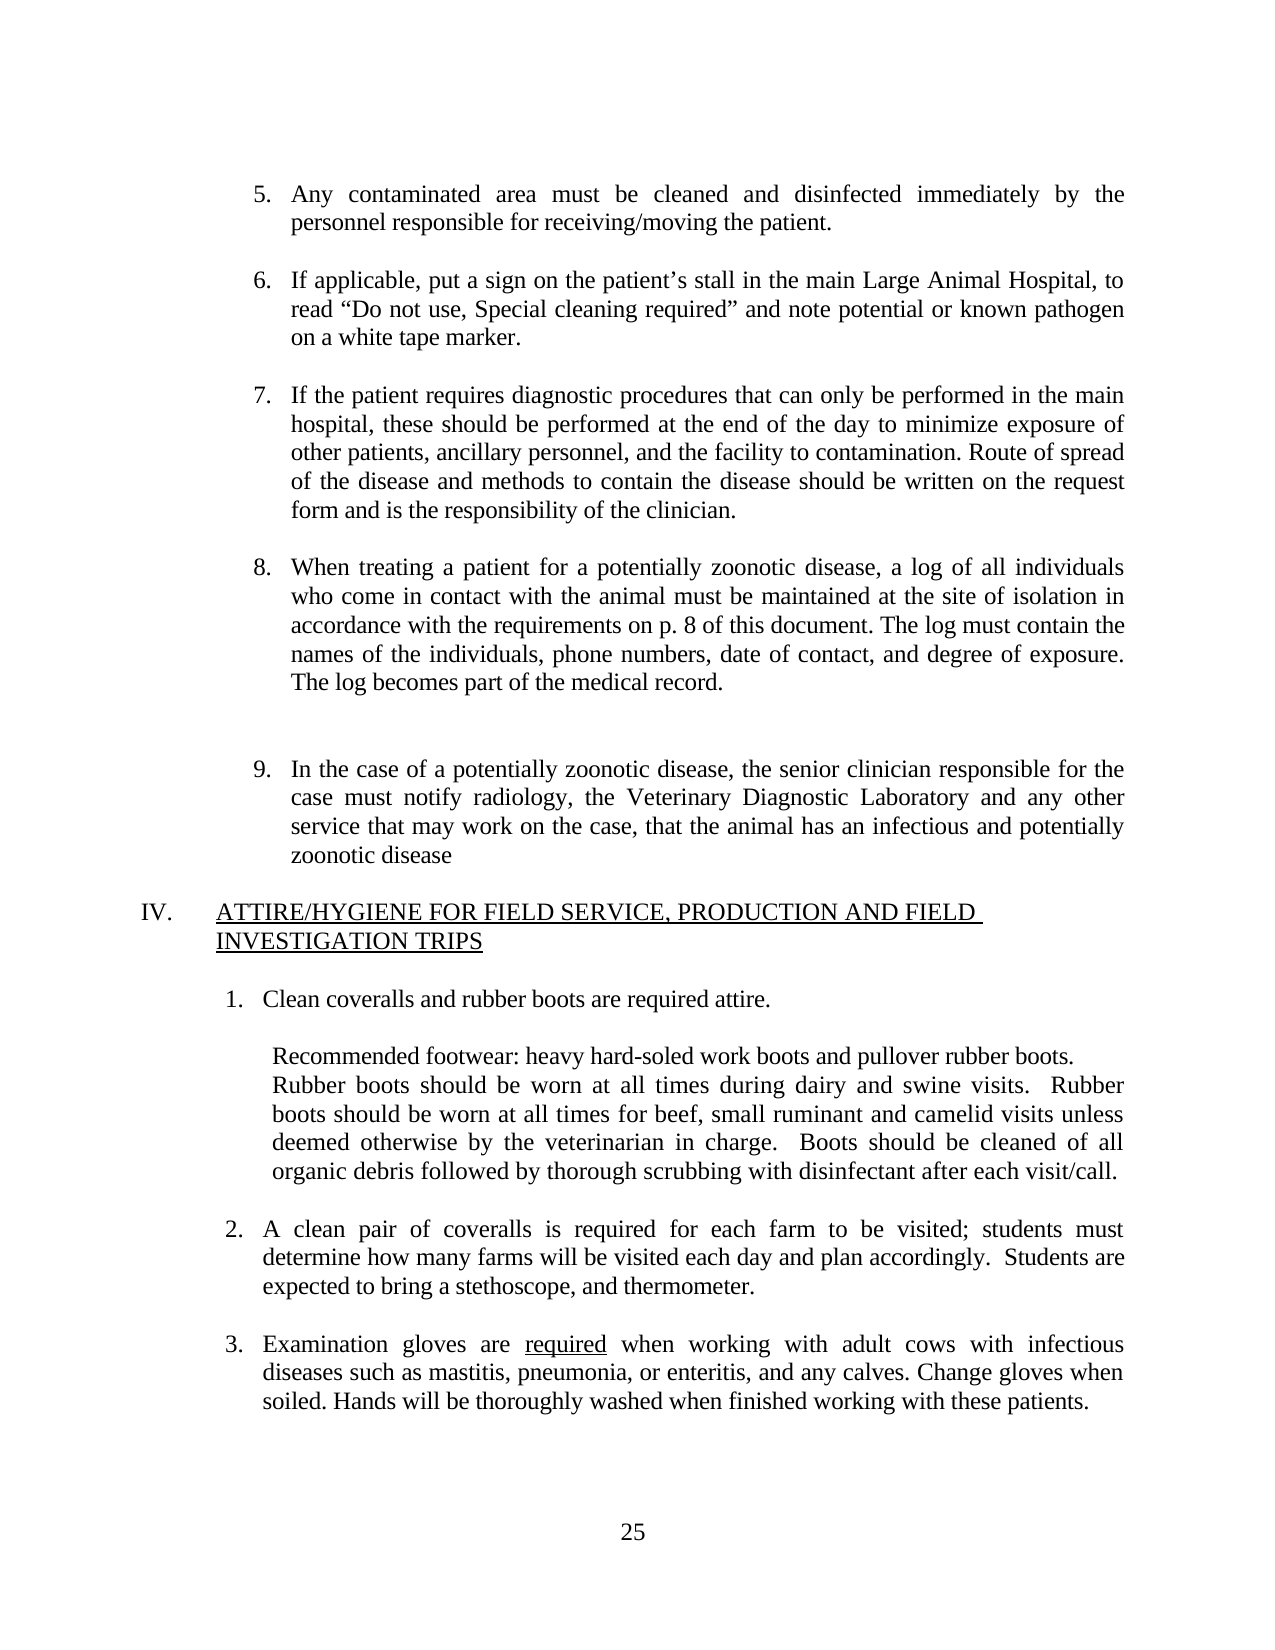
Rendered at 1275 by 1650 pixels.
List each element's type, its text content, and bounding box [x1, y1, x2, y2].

list In the case of a potentially zoonotic disease, the senior clinician responsible for the case must notify radiology, the Veterinary Diagnostic Laboratory and any other service that may work on the case, that the animal has an infectious and potentially zoonotic disease [253, 754, 1125, 869]
list Any contaminated area must be cleaned and disinfected immediately by the personnel responsible for receiving/moving the patient. [253, 179, 1125, 236]
list When treating a patient for a potentially zoonotic disease, a log of all individuals who come in contact with the animal must be maintained at the site of isolation in accordance with the requirements on p. 8 of this document. The log must contain the names of the individuals, phone numbers, date of contact, and degree of exposure. The log becomes part of the medical record. [253, 552, 1125, 696]
text IV. Attire/hygiene for Field Service, Production and Field Investigation Trips [141, 897, 1125, 955]
list A clean pair of coveralls is required for each farm to be visited; students must determine how many farms will be visited each day and plan accordingly. Students are expected to bring a stethoscope, and thermometer. [225, 1214, 1125, 1300]
list If applicable, put a sign on the patient’s stall in the main Large Animal Hospital, to read “Do not use, Special cleaning required” and note potential or known pathogen on a white tape marker. [253, 265, 1125, 351]
list Clean coveralls and rubber boots are required attire. [225, 984, 1125, 1041]
list If the patient requires diagnostic procedures that can only be performed in the main hospital, these should be performed at the end of the day to minimize exposure of other patients, ancillary personnel, and the facility to contamination. Route of spread of the disease and methods to contain the disease should be written on the request form and is the responsibility of the clinician. [253, 380, 1125, 524]
text Recommended footwear: heavy hard-soled work boots and pullover rubber boots. [272, 1041, 1125, 1070]
list Examination gloves are required when working with adult cows with infectious diseases such as mastitis, pneumonia, or enteritis, and any calves. Change gloves when soiled. Hands will be thoroughly washed when finished working with these patients. [225, 1329, 1125, 1415]
text Rubber boots should be worn at all times during dairy and swine visits. Rubber boots should be worn at all times for beef, small ruminant and camelid visits unless deemed otherwise by the veterinarian in charge. Boots should be cleaned of all organic debris followed by thorough scrubbing with disinfectant after each visit/call. [272, 1070, 1125, 1185]
